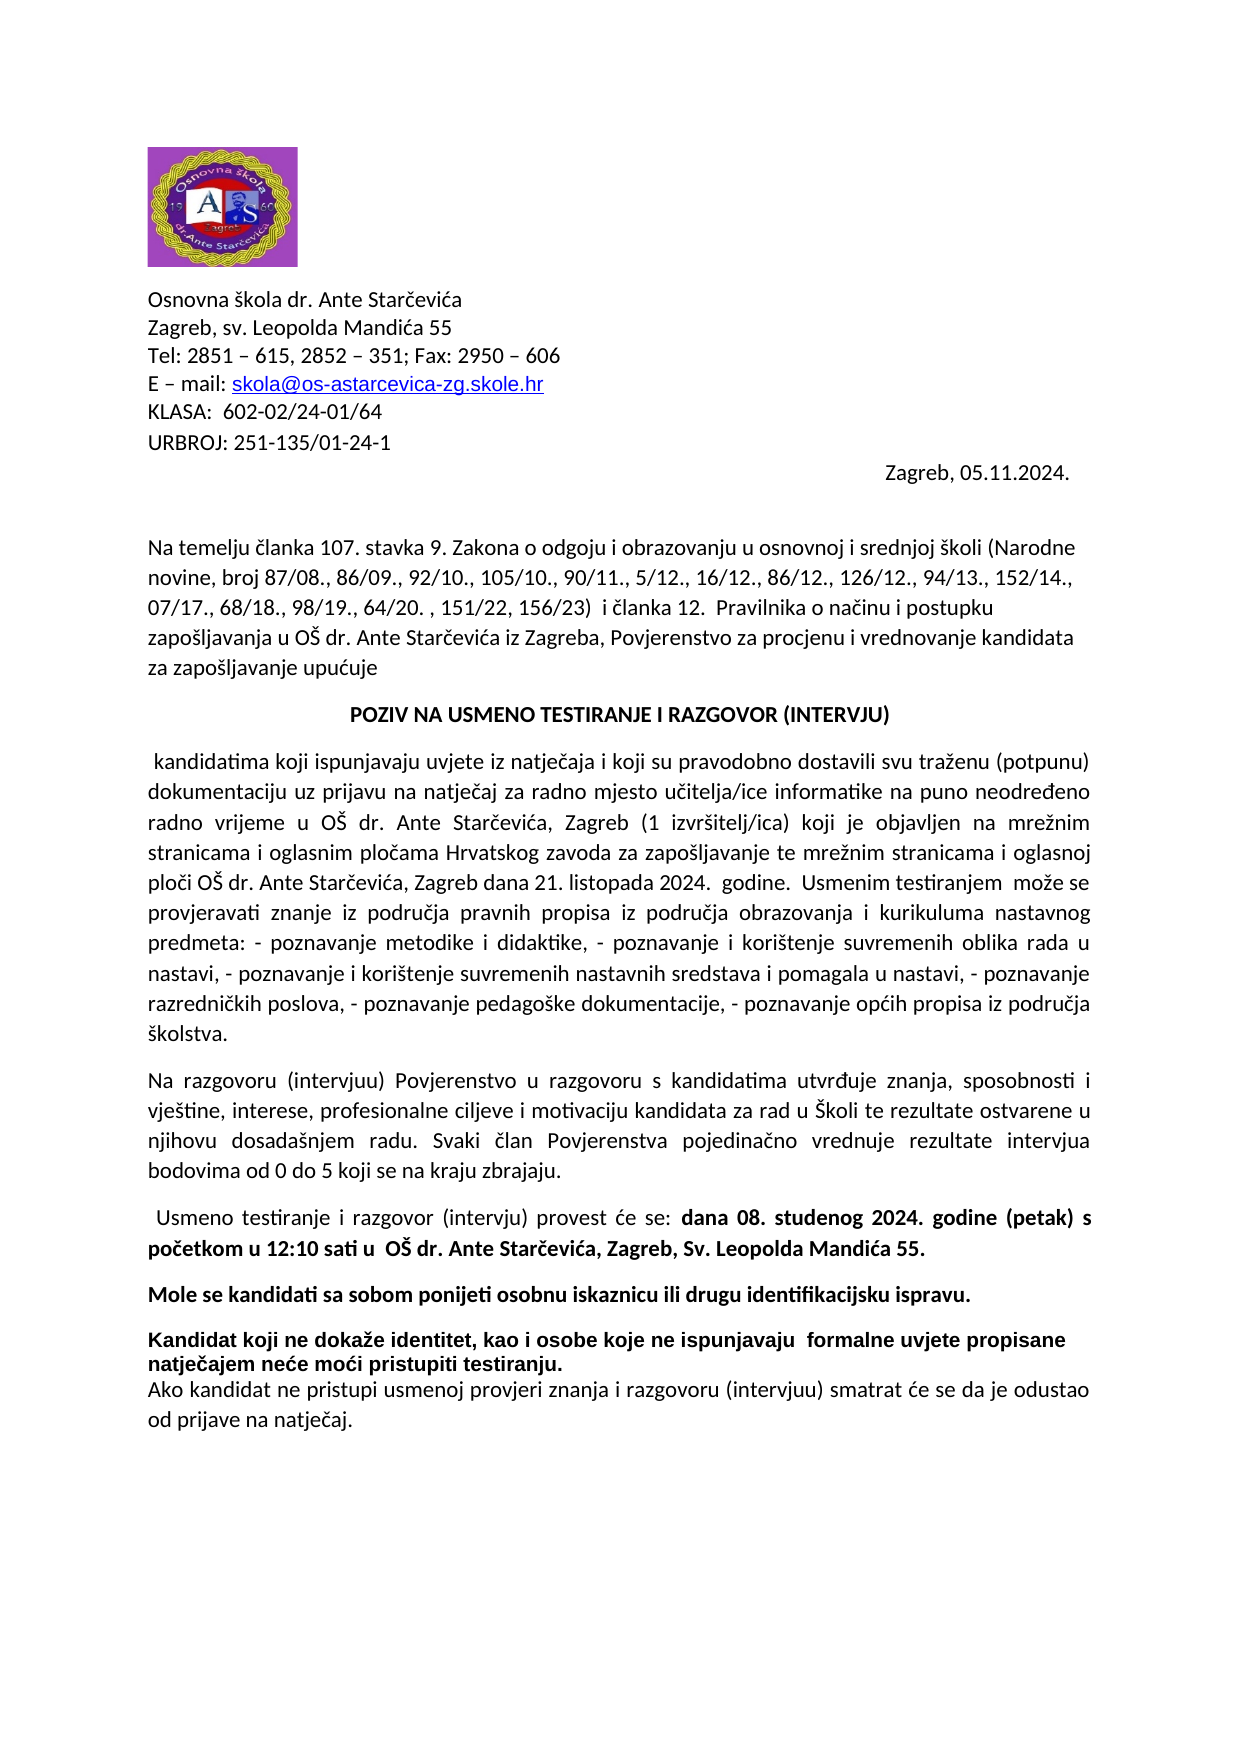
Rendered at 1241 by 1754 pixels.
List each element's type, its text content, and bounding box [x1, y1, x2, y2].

text Zagreb, 05.11.2024. [811, 458, 1092, 486]
text Zagreb, sv. Leopolda Mandića 55 [148, 313, 1092, 341]
text Na razgovoru (intervjuu) Povjerenstvo u razgovoru s kandidatima utvrđuje znanja, sposobnosti i vještine, interese, profesionalne ciljeve i motivaciju kandidata za rad u Školi te rezultate ostvarene u njihovu dosadašnjem radu. Svaki član Povjerenstva pojedinačno vrednuje rezultate intervjua bodovima od 0 do 5 koji se na kraju zbrajaju. [148, 1066, 1092, 1185]
text Ako kandidat ne pristupi usmenoj provjeri znanja i razgovoru (intervjuu) smatrat će se da je odustao od prijave na natječaj. [148, 1375, 1092, 1434]
text URBROJ: 251-135/01-24-1 [148, 428, 1092, 456]
text Kandidat koji ne dokaže identitet, kao i osobe koje ne ispunjavaju formalne uvjete propisane natječajem neće moći pristupiti testiranju. [148, 1327, 1092, 1375]
text POZIV NA USMENO TESTIRANJE I RAZGOVOR (INTERVJU) [148, 700, 1092, 728]
text Usmeno testiranje i razgovor (intervju) provest će se: dana 08. studenog 2024. godine (petak) s početkom u 12:10 sati u OŠ dr. Ante Starčevića, Zagreb, Sv. Leopolda Mandića 55. [148, 1203, 1092, 1262]
text Na temelju članka 107. stavka 9. Zakona o odgoju i obrazovanju u osnovnoj i srednjoj školi (Narodne novine, broj 87/08., 86/09., 92/10., 105/10., 90/11., 5/12., 16/12., 86/12., 126/12., 94/13., 152/14., 07/17., 68/18., 98/19., 64/20. , 151/22, 156/23) i članka 12. Pravilnika o načinu i postupku zapošljavanja u OŠ dr. Ante Starčevića iz Zagreba, Povjerenstvo za procjenu i vrednovanje kandidata za zapošljavanje upućuje [148, 533, 1092, 682]
text kandidatima koji ispunjavaju uvjete iz natječaja i koji su pravodobno dostavili svu traženu (potpunu) dokumentaciju uz prijavu na natječaj za radno mjesto učitelja/ice informatike na puno neodređeno radno vrijeme u OŠ dr. Ante Starčevića, Zagreb (1 izvršitelj/ica) koji je objavljen na mrežnim stranicama i oglasnim pločama Hrvatskog zavoda za zapošljavanje te mrežnim stranicama i oglasnoj ploči OŠ dr. Ante Starčevića, Zagreb dana 21. listopada 2024. godine. Usmenim testiranjem može se provjeravati znanje iz područja pravnih propisa iz područja obrazovanja i kurikuluma nastavnog predmeta: - poznavanje metodike i didaktike, - poznavanje i korištenje suvremenih oblika rada u nastavi, - poznavanje i korištenje suvremenih nastavnih sredstava i pomagala u nastavi, - poznavanje razredničkih poslova, - poznavanje pedagoške dokumentacije, - poznavanje općih propisa iz područja školstva. [148, 747, 1092, 1047]
text KLASA: 602-02/24-01/64 [148, 397, 1092, 425]
picture [147, 147, 298, 267]
text Tel: 2851 – 615, 2852 – 351; Fax: 2950 – 606 [148, 341, 1092, 369]
text E – mail: skola@os-astarcevica-zg.skole.hr [148, 369, 1092, 397]
text Osnovna škola dr. Ante Starčevića [148, 285, 1092, 313]
text Mole se kandidati sa sobom ponijeti osobnu iskaznicu ili drugu identifikacijsku ispravu. [148, 1281, 1092, 1309]
